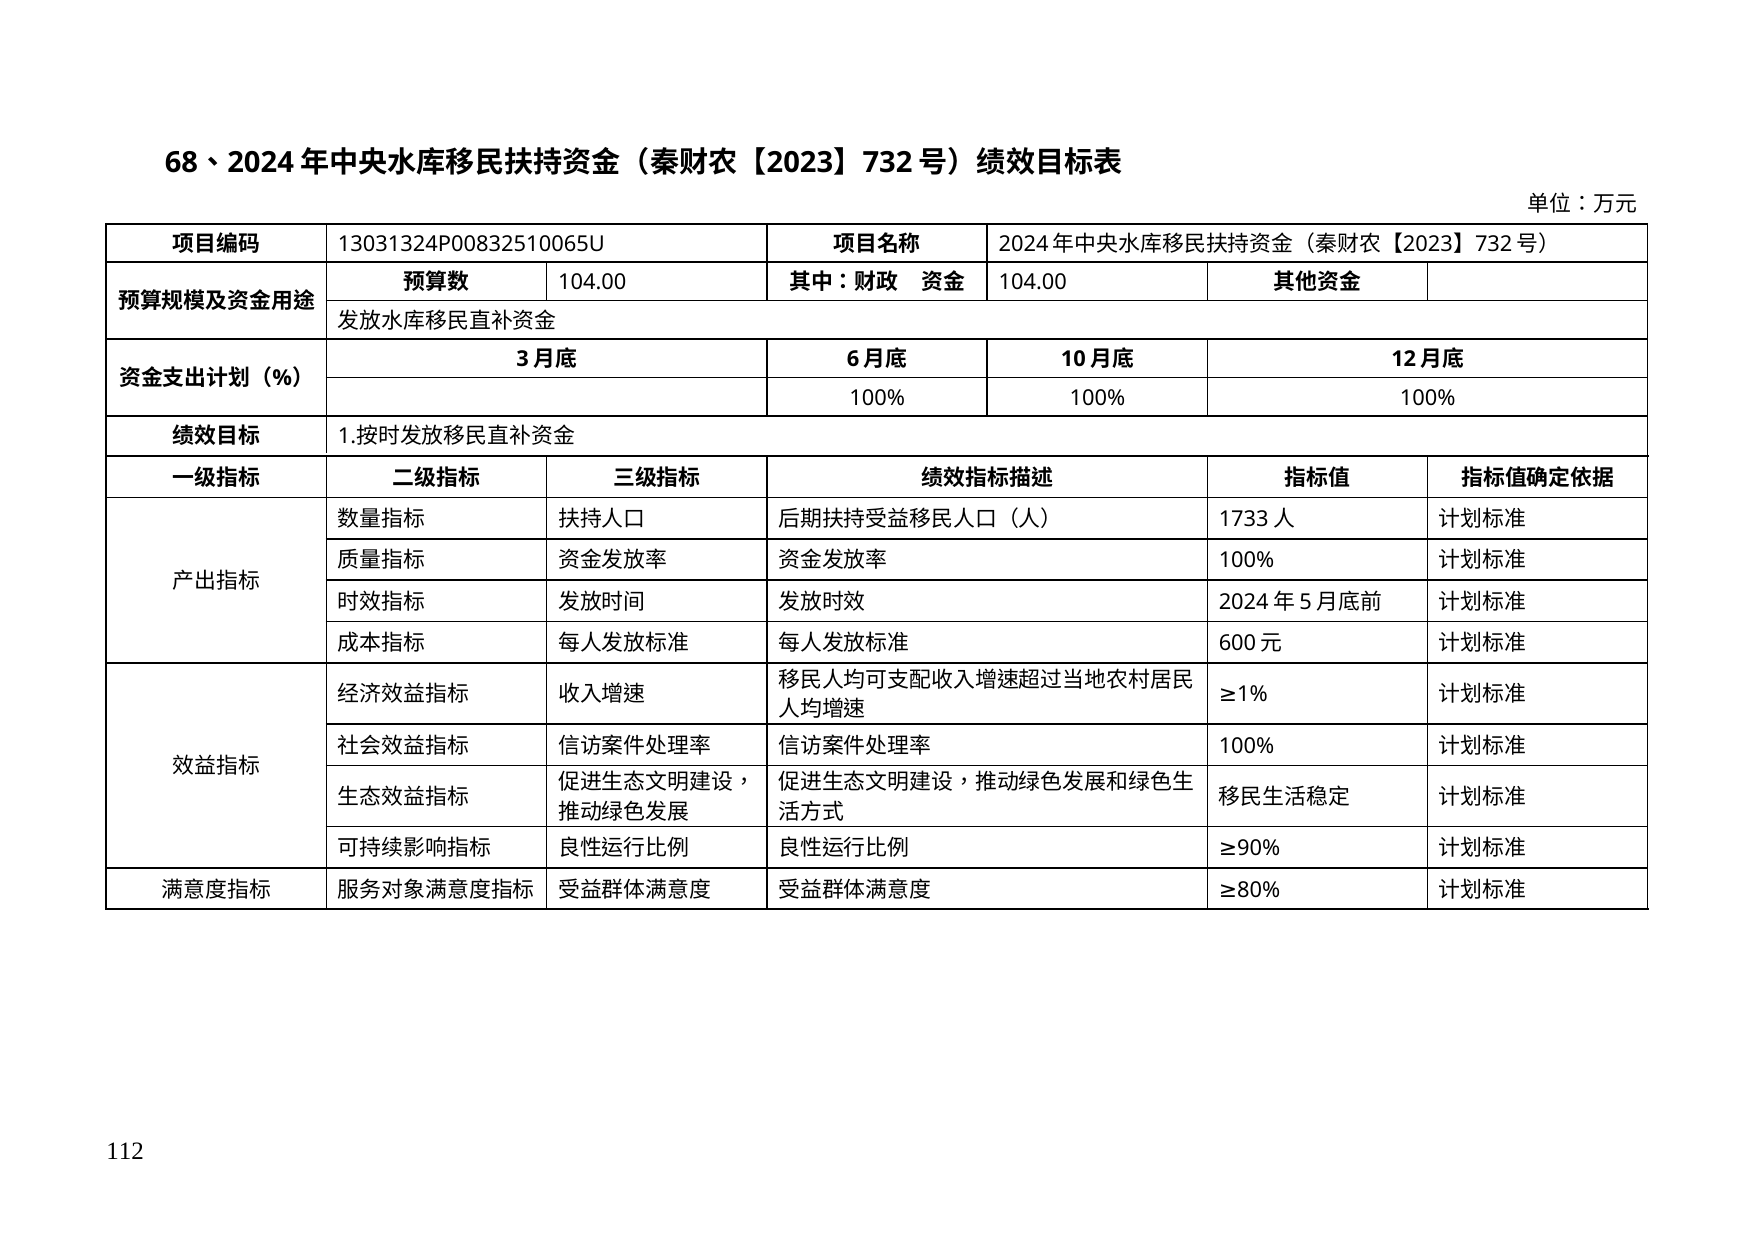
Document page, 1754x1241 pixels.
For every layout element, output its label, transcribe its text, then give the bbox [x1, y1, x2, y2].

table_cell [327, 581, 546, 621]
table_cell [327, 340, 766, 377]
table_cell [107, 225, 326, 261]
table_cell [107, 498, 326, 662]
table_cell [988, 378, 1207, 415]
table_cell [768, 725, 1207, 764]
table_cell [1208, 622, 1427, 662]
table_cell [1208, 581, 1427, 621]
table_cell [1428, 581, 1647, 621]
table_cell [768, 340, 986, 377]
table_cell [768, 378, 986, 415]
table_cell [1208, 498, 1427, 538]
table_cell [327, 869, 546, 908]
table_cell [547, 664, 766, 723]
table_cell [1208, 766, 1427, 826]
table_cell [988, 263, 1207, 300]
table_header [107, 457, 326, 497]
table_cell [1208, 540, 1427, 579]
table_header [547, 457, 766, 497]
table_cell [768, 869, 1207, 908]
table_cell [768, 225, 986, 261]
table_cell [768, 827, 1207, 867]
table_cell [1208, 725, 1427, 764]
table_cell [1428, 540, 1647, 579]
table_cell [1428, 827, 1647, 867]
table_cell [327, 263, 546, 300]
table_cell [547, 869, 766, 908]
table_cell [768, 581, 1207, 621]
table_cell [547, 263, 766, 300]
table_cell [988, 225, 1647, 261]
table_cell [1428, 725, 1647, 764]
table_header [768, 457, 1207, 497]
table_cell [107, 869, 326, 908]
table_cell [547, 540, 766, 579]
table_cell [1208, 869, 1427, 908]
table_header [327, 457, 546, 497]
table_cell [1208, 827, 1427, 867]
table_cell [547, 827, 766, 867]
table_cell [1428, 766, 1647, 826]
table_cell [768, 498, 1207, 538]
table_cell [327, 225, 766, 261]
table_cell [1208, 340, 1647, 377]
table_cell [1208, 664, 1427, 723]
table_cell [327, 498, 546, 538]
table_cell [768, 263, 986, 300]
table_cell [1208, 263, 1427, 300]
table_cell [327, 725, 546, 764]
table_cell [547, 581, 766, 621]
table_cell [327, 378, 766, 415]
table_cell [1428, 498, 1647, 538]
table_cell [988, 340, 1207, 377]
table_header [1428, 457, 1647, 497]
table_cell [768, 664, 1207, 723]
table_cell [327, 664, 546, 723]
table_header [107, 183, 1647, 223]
text 68、2024年中央水库移民扶持资金（秦财农【2023】732号）绩效目标表 [106, 142, 1648, 181]
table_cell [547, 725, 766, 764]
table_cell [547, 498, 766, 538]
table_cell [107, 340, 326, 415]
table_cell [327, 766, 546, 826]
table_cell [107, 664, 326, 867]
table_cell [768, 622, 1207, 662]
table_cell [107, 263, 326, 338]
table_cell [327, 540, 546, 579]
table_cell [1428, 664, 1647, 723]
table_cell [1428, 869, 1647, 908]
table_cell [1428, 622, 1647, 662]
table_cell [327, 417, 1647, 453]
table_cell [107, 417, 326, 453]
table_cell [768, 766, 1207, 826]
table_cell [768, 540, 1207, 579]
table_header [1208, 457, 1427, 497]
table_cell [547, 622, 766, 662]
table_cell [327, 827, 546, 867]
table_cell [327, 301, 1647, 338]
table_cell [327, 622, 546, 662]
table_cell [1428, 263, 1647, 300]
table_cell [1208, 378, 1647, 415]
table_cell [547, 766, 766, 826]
